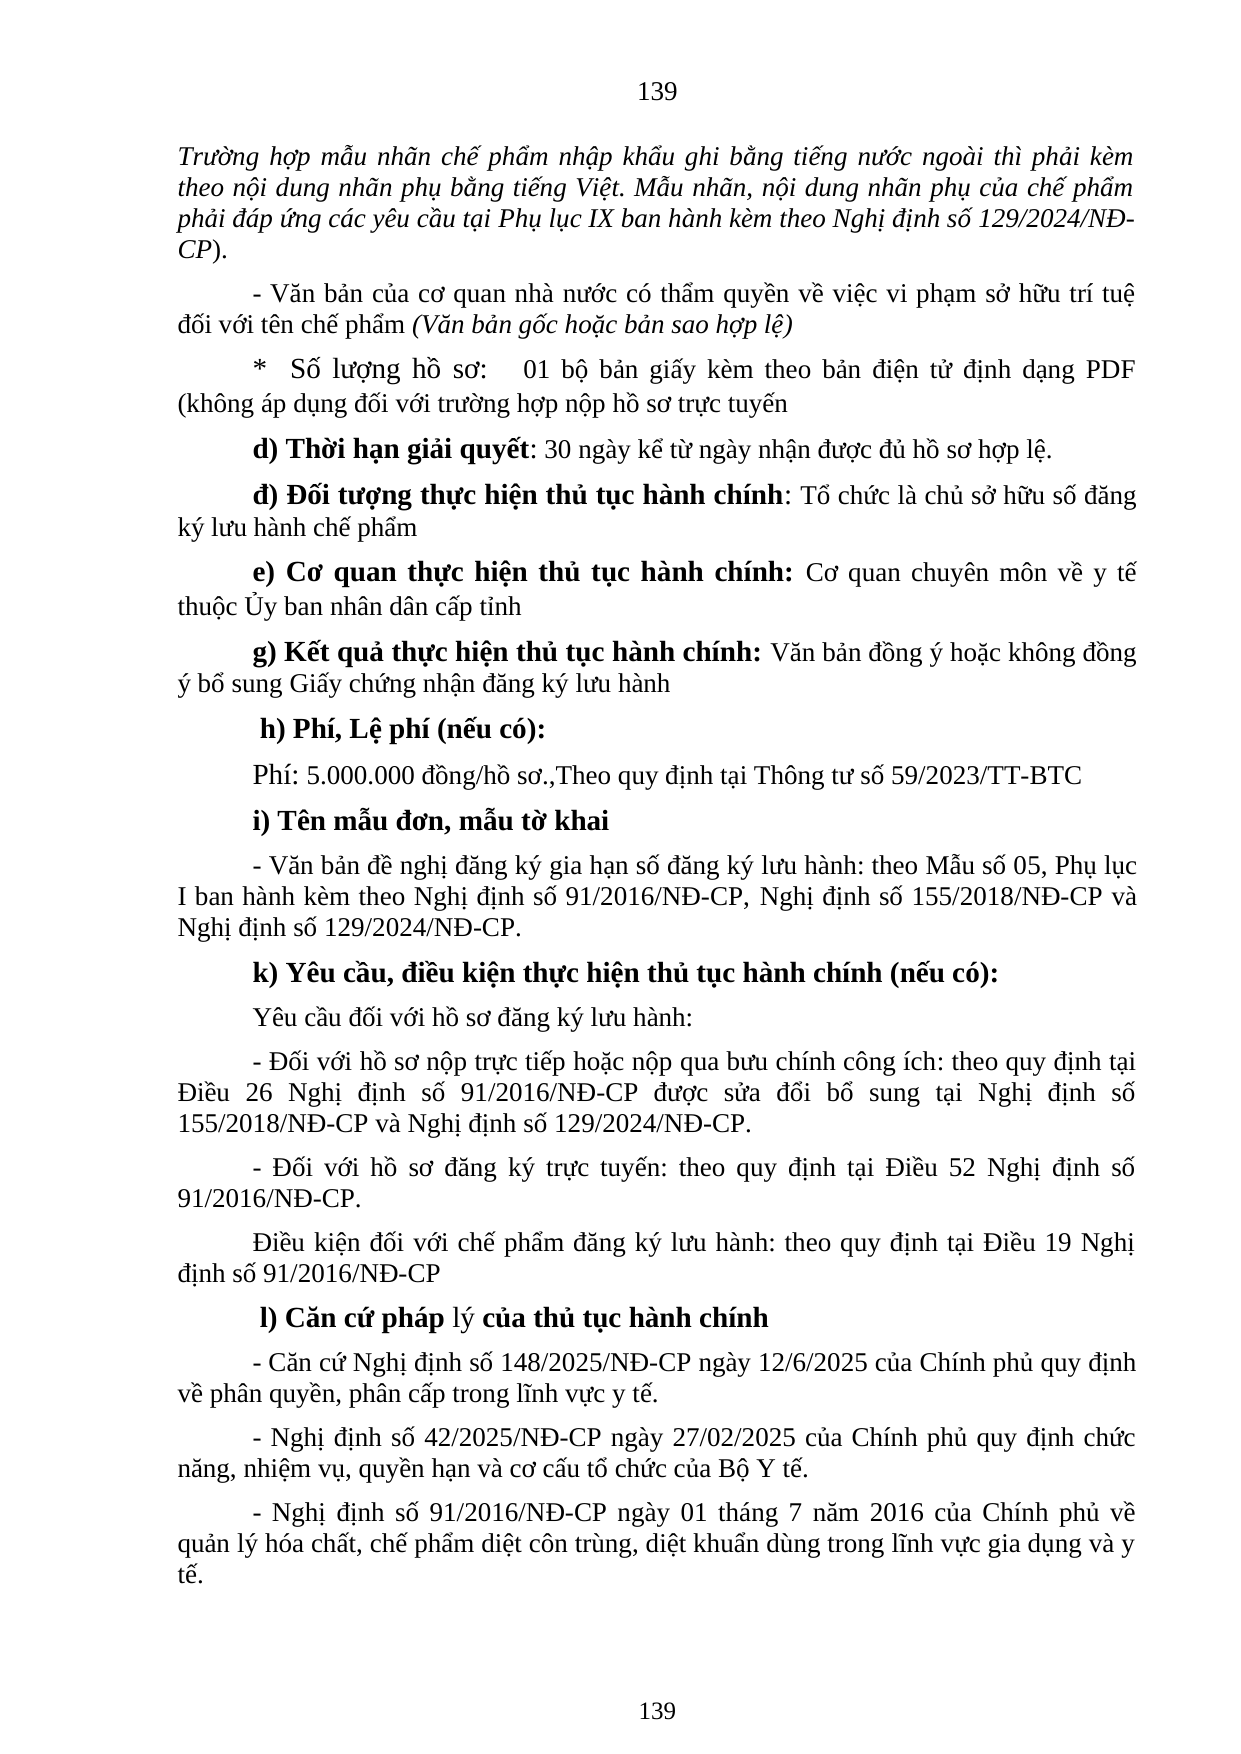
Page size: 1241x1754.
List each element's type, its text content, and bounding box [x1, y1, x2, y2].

text Phí: 5.000.000 đồng/hồ sơ.,Theo quy định tại Thông tư số 59/2023/TT-BTC [177, 757, 1137, 791]
text Yêu cầu đối với hồ sơ đăng ký lưu hành: [177, 1001, 1137, 1032]
text l) Căn cứ pháp lý của thủ tục hành chính [177, 1300, 452, 1334]
text - Văn bản của cơ quan nhà nước có thẩm quyền về việc vi phạm sở hữu trí tuệ đối với tên chế phẩm (Văn bản gốc hoặc bản sao hợp lệ) [177, 277, 1137, 339]
text Điều kiện đối với chế phẩm đăng ký lưu hành: theo quy định tại Điều 19 Nghị định số 91/2016/NĐ-CP [177, 1226, 1137, 1288]
text d) Thời hạn giải quyết: 30 ngày kể từ ngày nhận được đủ hồ sơ hợp lệ. [177, 431, 1137, 465]
text đ) Đối tượng thực hiện thủ tục hành chính: Tổ chức là chủ sở hữu số đăng ký lưu hành chế phẩm [177, 477, 1137, 542]
text i) Tên mẫu đơn, mẫu tờ khai [177, 803, 1137, 837]
text - Đối với hồ sơ đăng ký trực tuyến: theo quy định tại Điều 52 Nghị định số 91/2016/NĐ-CP. [177, 1151, 1137, 1213]
text - Văn bản đề nghị đăng ký gia hạn số đăng ký lưu hành: theo Mẫu số 05, Phụ lục I ban hành kèm theo Nghị định số 91/2016/NĐ-CP, Nghị định số 155/2018/NĐ-CP và Nghị định số 129/2024/NĐ-CP. [177, 849, 1137, 943]
text e) Cơ quan thực hiện thủ tục hành chính: Cơ quan chuyên môn về y tế thuộc Ủy ban nhân dân cấp tỉnh [177, 554, 1137, 621]
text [177, 140, 1137, 264]
text k) Yêu cầu, điều kiện thực hiện thủ tục hành chính (nếu có): [177, 955, 1137, 989]
text - Nghị định số 91/2016/NĐ-CP ngày 01 tháng 7 năm 2016 của Chính phủ về quản lý hóa chất, chế phẩm diệt côn trùng, diệt khuẩn dùng trong lĩnh vực gia dụng và y tế. [177, 1496, 1137, 1589]
text * Số lượng hồ sơ: 01 bộ bản giấy kèm theo bản điện tử định dạng PDF (không áp dụng đối với trường hợp nộp hồ sơ trực tuyến [177, 352, 1137, 419]
text g) Kết quả thực hiện thủ tục hành chính: Văn bản đồng ý hoặc không đồng ý bổ sung Giấy chứng nhận đăng ký lưu hành [177, 634, 1137, 699]
text - Đối với hồ sơ nộp trực tiếp hoặc nộp qua bưu chính công ích: theo quy định tại Điều 26 Nghị định số 91/2016/NĐ-CP được sửa đổi bổ sung tại Nghị định số 155/2018/NĐ-CP và Nghị định số 129/2024/NĐ-CP. [177, 1045, 1137, 1138]
text - Căn cứ Nghị định số 148/2025/NĐ-CP ngày 12/6/2025 của Chính phủ quy định về phân quyền, phân cấp trong lĩnh vực y tế. [177, 1346, 1137, 1409]
text l) Căn cứ pháp lý của thủ tục hành chính [482, 1300, 1137, 1334]
text h) Phí, Lệ phí (nếu có): [177, 711, 1137, 745]
text - Nghị định số 42/2025/NĐ-CP ngày 27/02/2025 của Chính phủ quy định chức năng, nhiệm vụ, quyền hạn và cơ cấu tổ chức của Bộ Y tế. [177, 1421, 1137, 1483]
